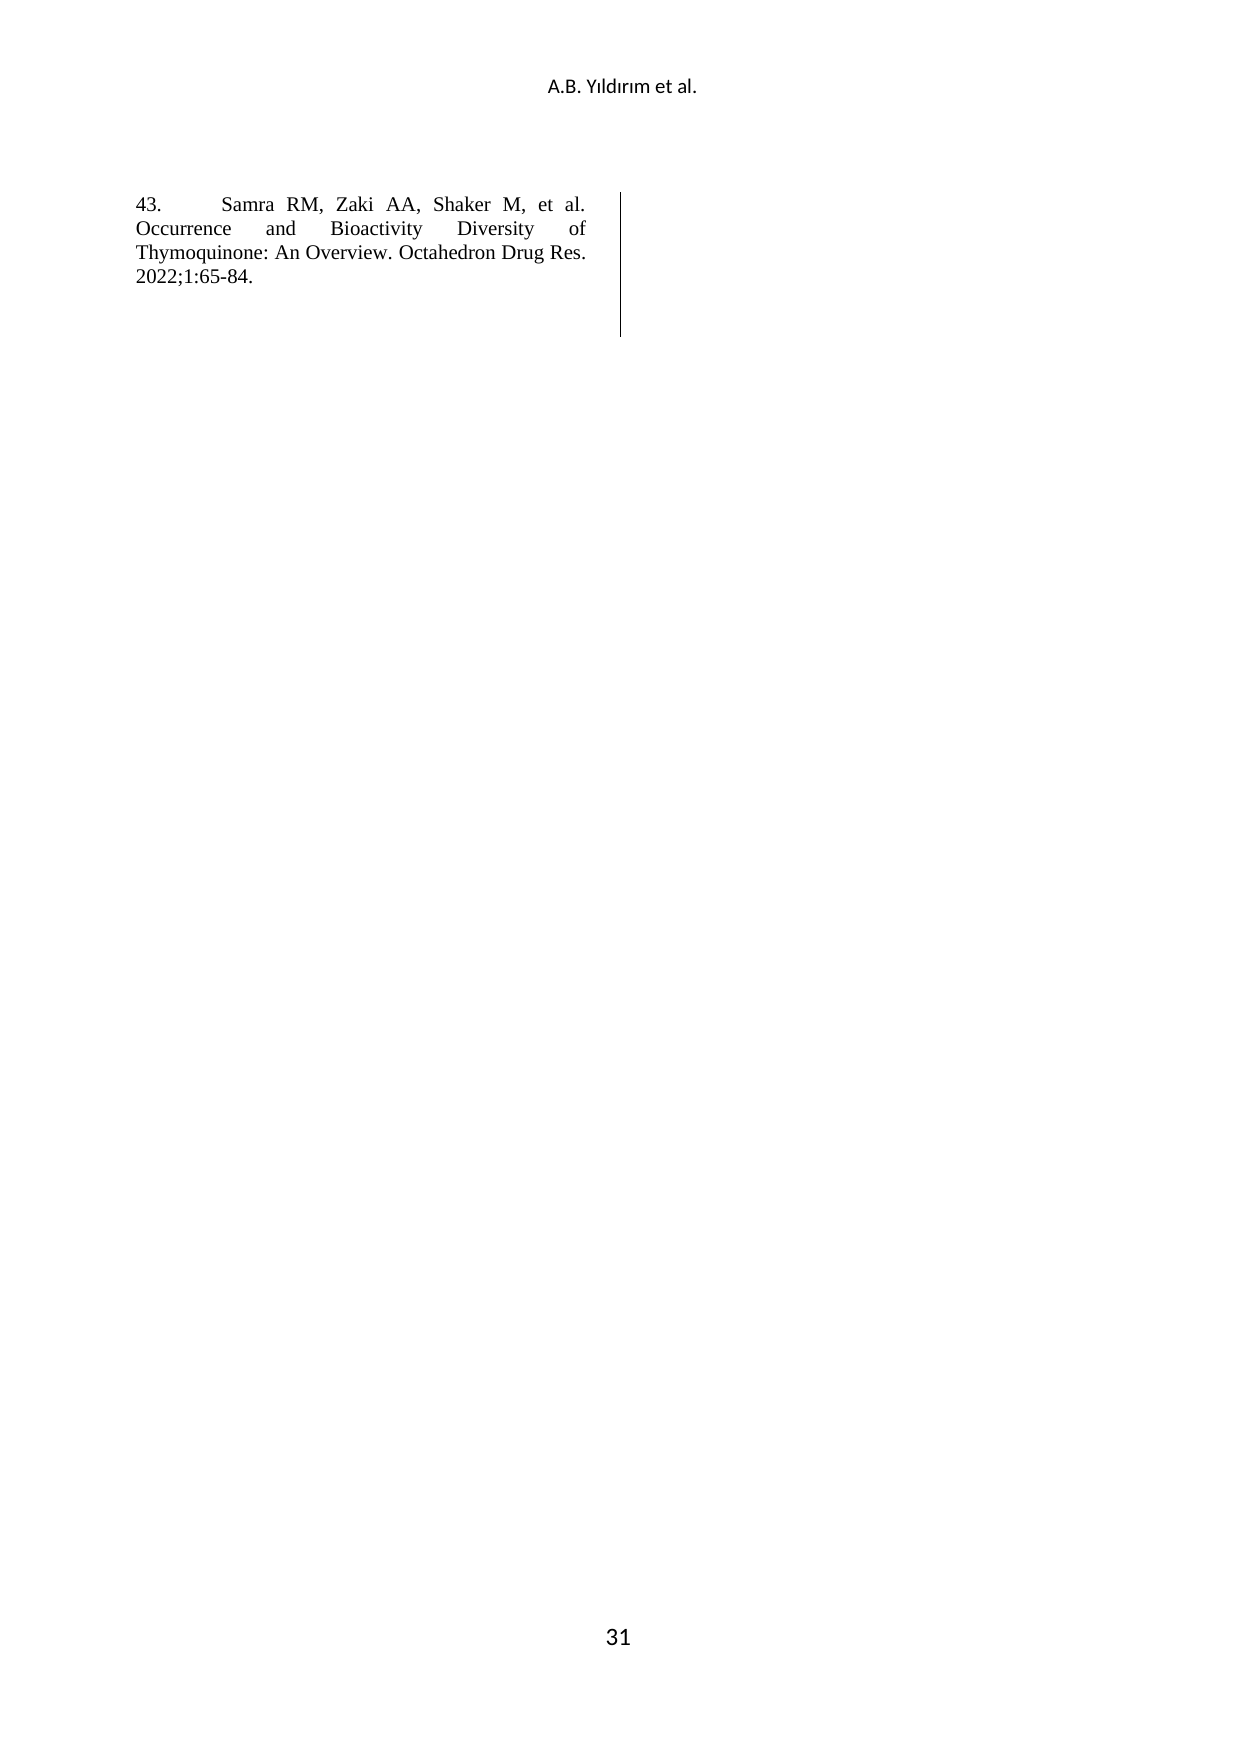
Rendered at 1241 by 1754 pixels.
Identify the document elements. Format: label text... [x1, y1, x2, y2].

text 43. Samra RM, Zaki AA, Shaker M, et al. Occurrence and Bioactivity Diversity of Thymoquinone: An Overview. Octahedron Drug Res. 2022;1:65-84. [136, 192, 586, 288]
